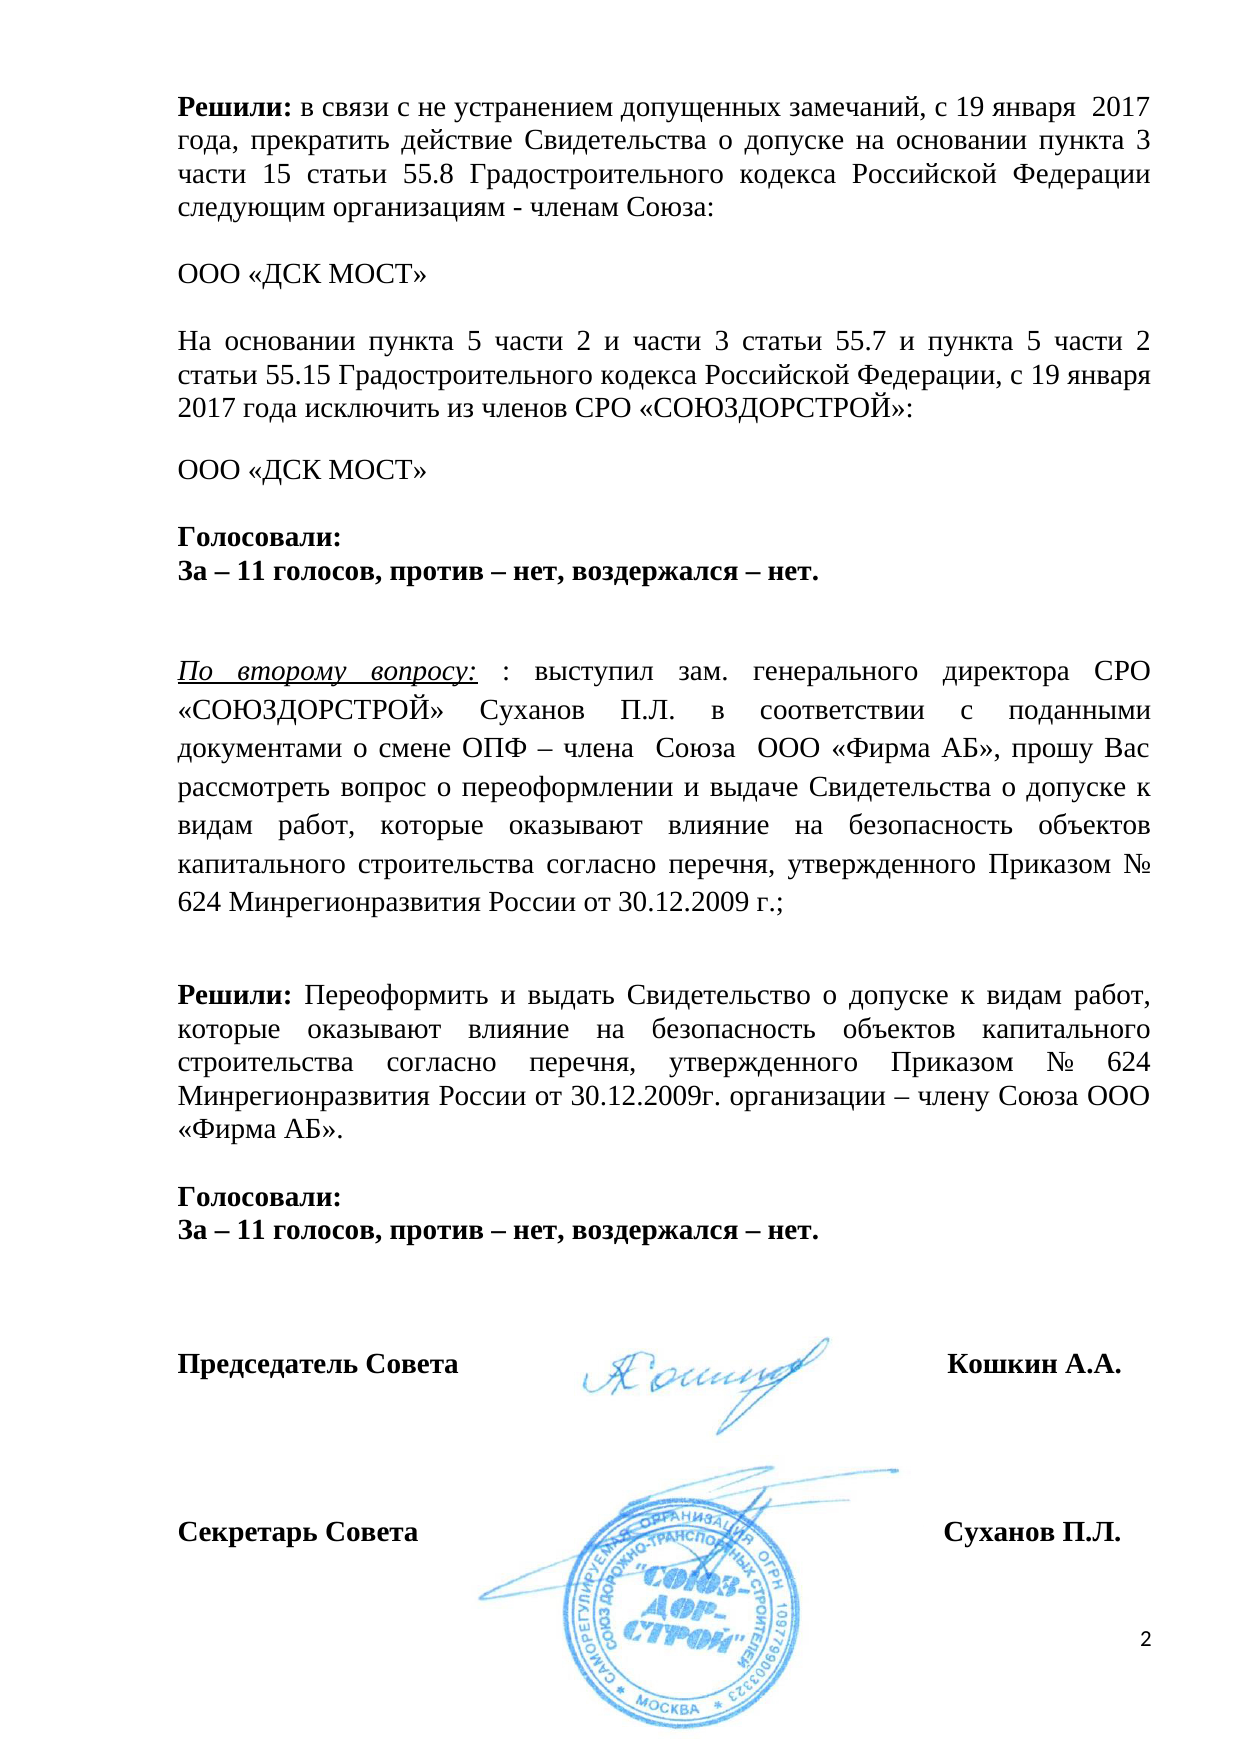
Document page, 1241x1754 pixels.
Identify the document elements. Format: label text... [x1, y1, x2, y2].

text Решили: в связи с не устранением допущенных замечаний, с 19 января 2017 года, прекратить действие Свидетельства о допуске на основании пункта 3 части 15 статьи 55.8 Градостроительного кодекса Российской Федерации следующим организациям - членам Союза: [177, 89, 1152, 223]
picture [465, 1380, 924, 1514]
text На основании пункта 5 части 2 и части 3 статьи 55.7 и пункта 5 части 2 статьи 55.15 Градостроительного кодекса Российской Федерации, с 19 января 2017 года исключить из членов СРО «СОЮЗДОРСТРОЙ»: [177, 323, 1152, 424]
text Голосовали: [177, 519, 1152, 553]
text За – 11 голосов, против – нет, воздержался – нет. [177, 553, 1152, 586]
picture [465, 1324, 924, 1346]
text За – 11 голосов, против – нет, воздержался – нет. [177, 1212, 1152, 1246]
text Секретарь Совета Суханов П.Л. [177, 1514, 1152, 1548]
text Голосовали: [177, 1179, 1152, 1212]
text Председатель Совета Кошкин А.А. [177, 1346, 1152, 1380]
picture [465, 1548, 924, 1747]
text ООО «ДСК МОСТ» [177, 256, 1152, 290]
text Решили: Переоформить и выдать Свидетельство о допуске к видам работ, которые оказывают влияние на безопасность объектов капитального строительства согласно перечня, утвержденного Приказом № 624 Минрегионразвития России от 30.12.2009г. организации – члену Союза ООО «Фирма АБ». [177, 977, 1152, 1145]
text По второму вопросу: : выступил зам. генерального директора СРО «СОЮЗДОРСТРОЙ» Суханов П.Л. в соответствии с поданными документами о смене ОПФ – члена Союза ООО «Фирма АБ», прошу Вас рассмотреть вопрос о переоформлении и выдаче Свидетельства о допуске к видам работ, которые оказывают влияние на безопасность объектов капитального строительства согласно перечня, утвержденного Приказом № 624 Минрегионразвития России от 30.12.2009 г.; [177, 653, 1152, 918]
text ООО «ДСК МОСТ» [177, 452, 1152, 486]
